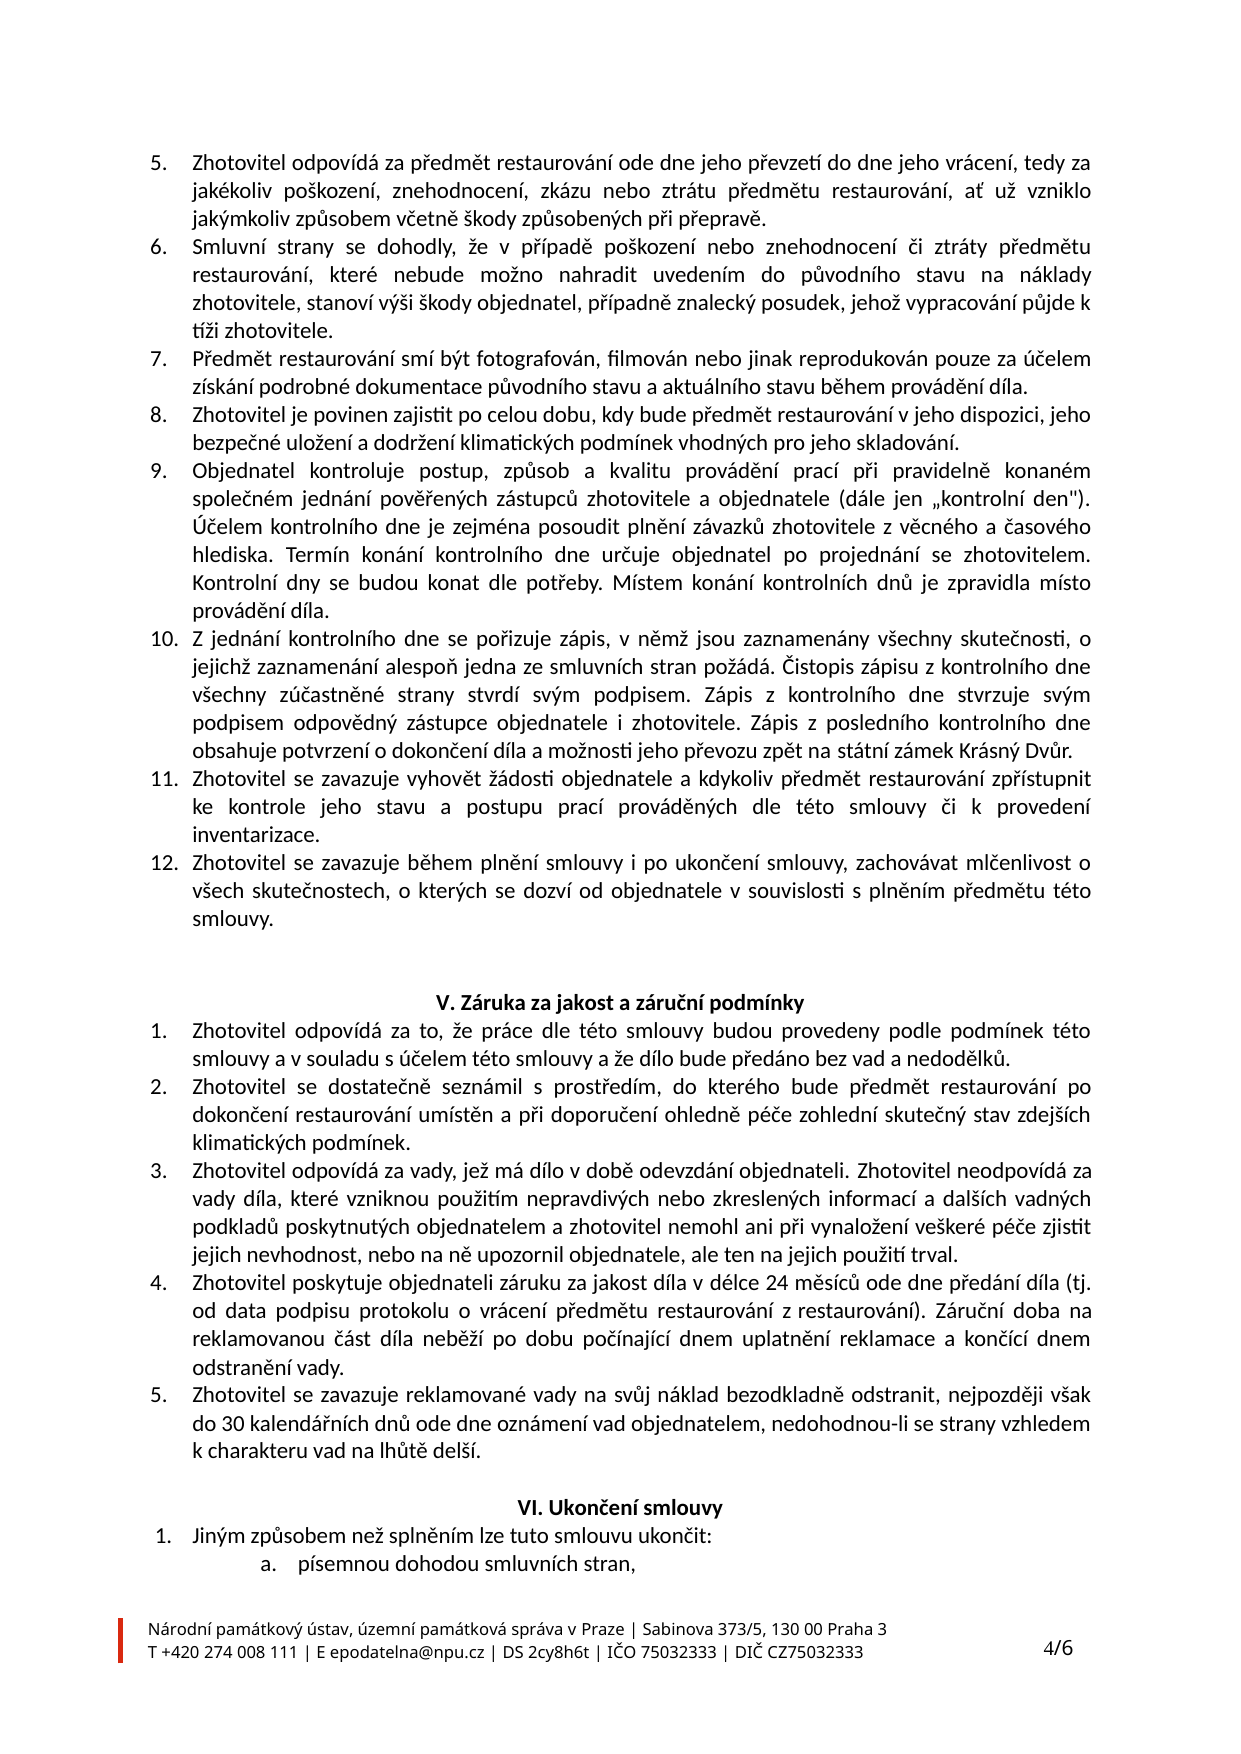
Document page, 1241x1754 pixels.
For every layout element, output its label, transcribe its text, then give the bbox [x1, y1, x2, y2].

list Zhotovitel odpovídá za vady, jež má dílo v době odevzdání objednateli. Zhotovitel neodpovídá za vady díla, které vzniknou použitím nepravdivých nebo zkreslených informací a dalších vadných podkladů poskytnutých objednatelem a zhotovitel nemohl ani při vynaložení veškeré péče zjistit jejich nevhodnost, nebo na ně upozornil objednatele, ale ten na jejich použití trval. [150, 1156, 1093, 1268]
list Z jednání kontrolního dne se pořizuje zápis, v němž jsou zaznamenány všechny skutečnosti, o jejichž zaznamenání alespoň jedna ze smluvních stran požádá. Čistopis zápisu z kontrolního dne všechny zúčastněné strany stvrdí svým podpisem. Zápis z kontrolního dne stvrzuje svým podpisem odpovědný zástupce objednatele i zhotovitele. Zápis z posledního kontrolního dne obsahuje potvrzení o dokončení díla a možnosti jeho převozu zpět na státní zámek Krásný Dvůr. [150, 624, 1093, 764]
list Objednatel kontroluje postup, způsob a kvalitu provádění prací při pravidelně konaném společném jednání pověřených zástupců zhotovitele a objednatele (dále jen „kontrolní den"). Účelem kontrolního dne je zejména posoudit plnění závazků zhotovitele z věcného a časového hlediska. Termín konání kontrolního dne určuje objednatel po projednání se zhotovitelem. Kontrolní dny se budou konat dle potřeby. Místem konání kontrolních dnů je zpravidla místo provádění díla. [150, 456, 1093, 624]
list Zhotovitel se dostatečně seznámil s prostředím, do kterého bude předmět restaurování po dokončení restaurování umístěn a při doporučení ohledně péče zohlední skutečný stav zdejších klimatických podmínek. [150, 1072, 1093, 1156]
list Zhotovitel poskytuje objednateli záruku za jakost díla v délce 24 měsíců ode dne předání díla (tj. od data podpisu protokolu o vrácení předmětu restaurování z restaurování). Záruční doba na reklamovanou část díla neběží po dobu počínající dnem uplatnění reklamace a končící dnem odstranění vady. [150, 1268, 1093, 1381]
list Zhotovitel odpovídá za předmět restaurování ode dne jeho převzetí do dne jeho vrácení, tedy za jakékoliv poškození, znehodnocení, zkázu nebo ztrátu předmětu restaurování, ať už vzniklo jakýmkoliv způsobem včetně škody způsobených při přepravě. [150, 148, 1093, 232]
list Smluvní strany se dohodly, že v případě poškození nebo znehodnocení či ztráty předmětu restaurování, které nebude možno nahradit uvedením do původního stavu na náklady zhotovitele, stanoví výši škody objednatel, případně znalecký posudek, jehož vypracování půjde k tíži zhotovitele. [150, 232, 1093, 344]
list Zhotovitel se zavazuje vyhovět žádosti objednatele a kdykoliv předmět restaurování zpřístupnit ke kontrole jeho stavu a postupu prací prováděných dle této smlouvy či k provedení inventarizace. [150, 764, 1093, 848]
list Jiným způsobem než splněním lze tuto smlouvu ukončit: [154, 1521, 1093, 1549]
list Zhotovitel se zavazuje během plnění smlouvy i po ukončení smlouvy, zachovávat mlčenlivost o všech skutečnostech, o kterých se dozví od objednatele v souvislosti s plněním předmětu této smlouvy. [150, 848, 1093, 932]
list Zhotovitel je povinen zajistit po celou dobu, kdy bude předmět restaurování v jeho dispozici, jeho bezpečné uložení a dodržení klimatických podmínek vhodných pro jeho skladování. [150, 400, 1093, 456]
text VI. Ukončení smlouvy [148, 1493, 1093, 1521]
list Předmět restaurování smí být fotografován, filmován nebo jinak reprodukován pouze za účelem získání podrobné dokumentace původního stavu a aktuálního stavu během provádění díla. [150, 344, 1093, 400]
list Zhotovitel odpovídá za to, že práce dle této smlouvy budou provedeny podle podmínek této smlouvy a v souladu s účelem této smlouvy a že dílo bude předáno bez vad a nedodělků. [150, 1016, 1093, 1072]
list Zhotovitel se zavazuje reklamované vady na svůj náklad bezodkladně odstranit, nejpozději však do 30 kalendářních dnů ode dne oznámení vad objednatelem, nedohodnou-li se strany vzhledem k charakteru vad na lhůtě delší. [150, 1381, 1093, 1465]
text V. Záruka za jakost a záruční podmínky [148, 988, 1093, 1016]
list písemnou dohodou smluvních stran, [260, 1549, 1093, 1577]
